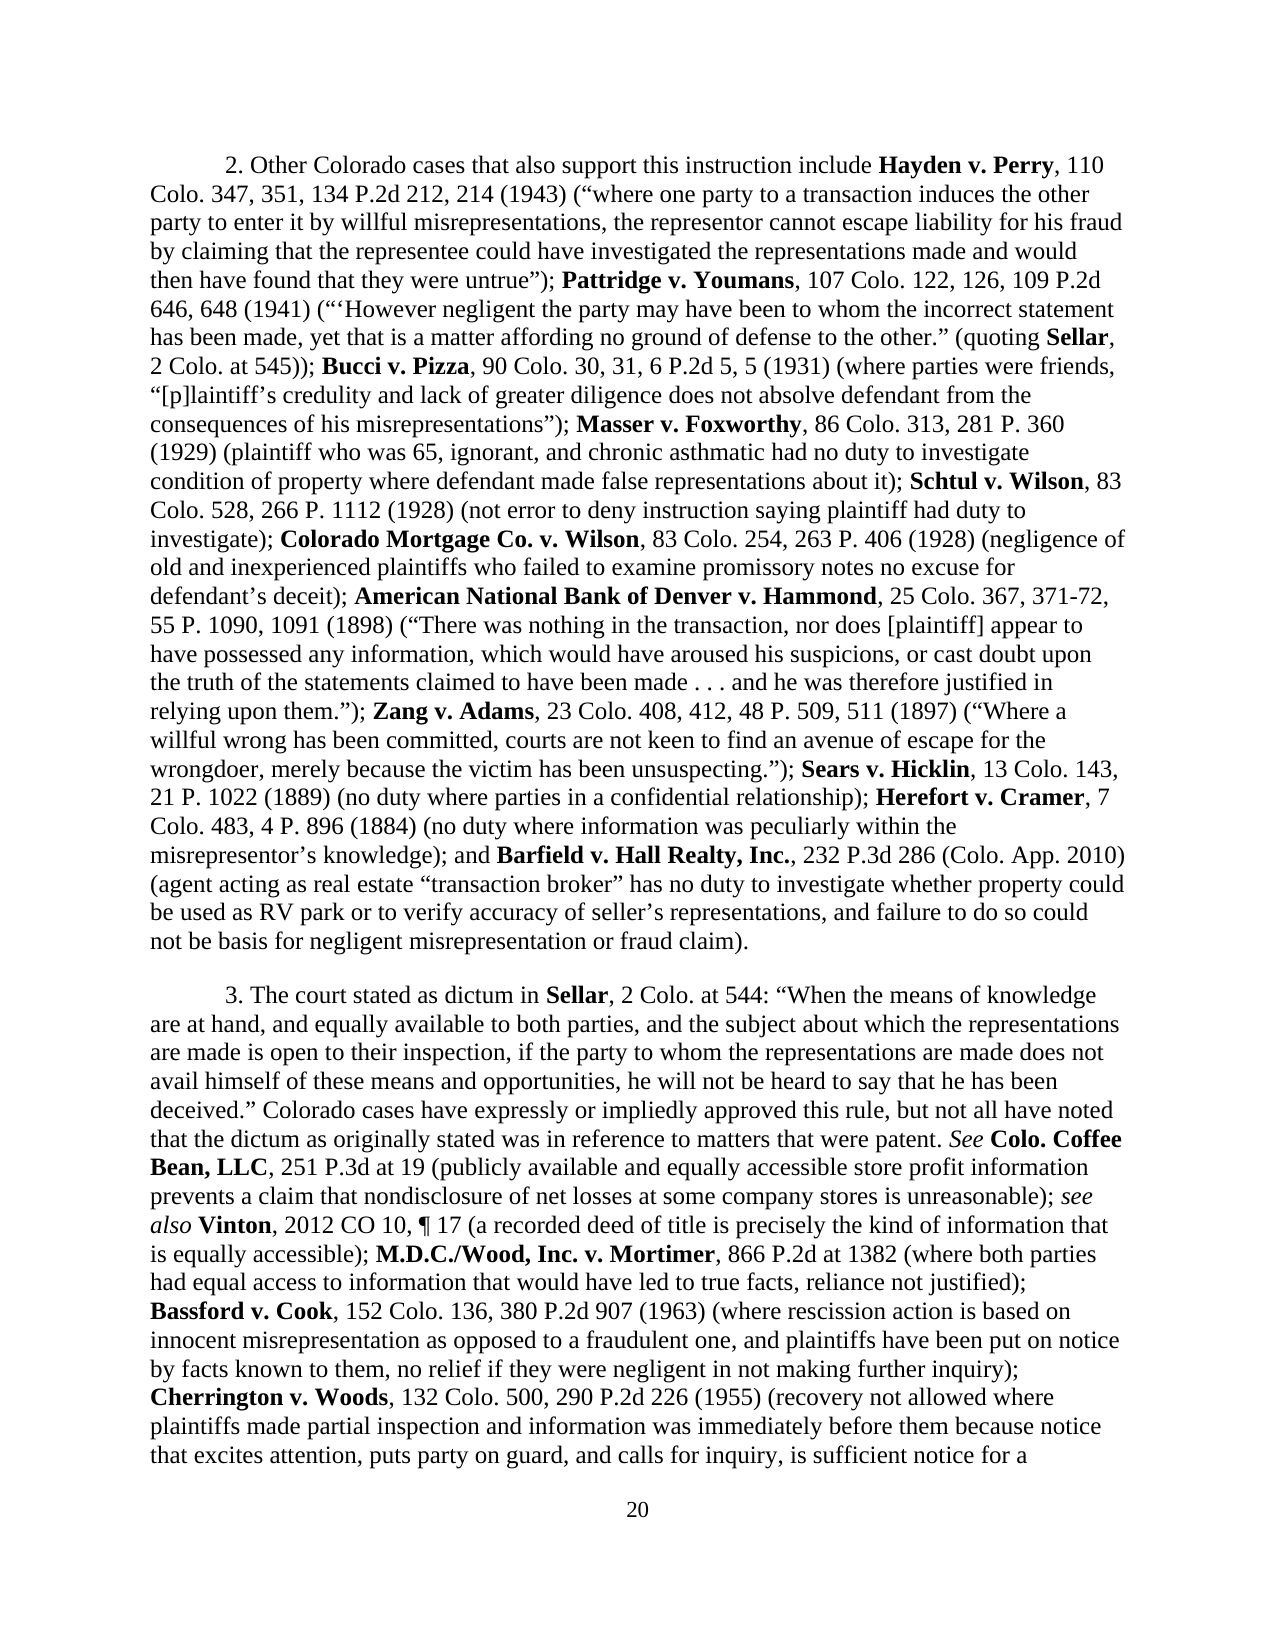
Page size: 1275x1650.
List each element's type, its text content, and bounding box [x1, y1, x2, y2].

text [150, 980, 1125, 1469]
text 2. Other Colorado cases that also support this instruction include Hayden v. Perry, 110 Colo. 347, 351, 134 P.2d 212, 214 (1943) (“where one party to a transaction induces the other party to enter it by willful misrepresentations, the representor cannot escape liability for his fraud by claiming that the representee could have investigated the representations made and would then have found that they were untrue”); Pattridge v. Youmans, 107 Colo. 122, 126, 109 P.2d 646, 648 (1941) (“‘However negligent the party may have been to whom the incorrect statement has been made, yet that is a matter affording no ground of defense to the other.” (quoting Sellar, 2 Colo. at 545)); Bucci v. Pizza, 90 Colo. 30, 31, 6 P.2d 5, 5 (1931) (where parties were friends, “[p]laintiff’s credulity and lack of greater diligence does not absolve defendant from the consequences of his misrepresentations”); Masser v. Foxworthy, 86 Colo. 313, 281 P. 360 (1929) (plaintiff who was 65, ignorant, and chronic asthmatic had no duty to investigate condition of property where defendant made false representations about it); Schtul v. Wilson, 83 Colo. 528, 266 P. 1112 (1928) (not error to deny instruction saying plaintiff had duty to investigate); Colorado Mortgage Co. v. Wilson, 83 Colo. 254, 263 P. 406 (1928) (negligence of old and inexperienced plaintiffs who failed to examine promissory notes no excuse for defendant’s deceit); American National Bank of Denver v. Hammond, 25 Colo. 367, 371-72, 55 P. 1090, 1091 (1898) (“There was nothing in the transaction, nor does [plaintiff] appear to have possessed any information, which would have aroused his suspicions, or cast doubt upon the truth of the statements claimed to have been made . . . and he was therefore justified in relying upon them.”); Zang v. Adams, 23 Colo. 408, 412, 48 P. 509, 511 (1897) (“Where a willful wrong has been committed, courts are not keen to find an avenue of escape for the wrongdoer, merely because the victim has been unsuspecting.”); Sears v. Hicklin, 13 Colo. 143, 21 P. 1022 (1889) (no duty where parties in a confidential relationship); Herefort v. Cramer, 7 Colo. 483, 4 P. 896 (1884) (no duty where information was peculiarly within the misrepresentor’s knowledge); and Barfield v. Hall Realty, Inc., 232 P.3d 286 (Colo. App. 2010) (agent acting as real estate “transaction broker” has no duty to investigate whether property could be used as RV park or to verify accuracy of seller’s representations, and failure to do so could not be basis for negligent misrepresentation or fraud claim). [150, 150, 1125, 955]
